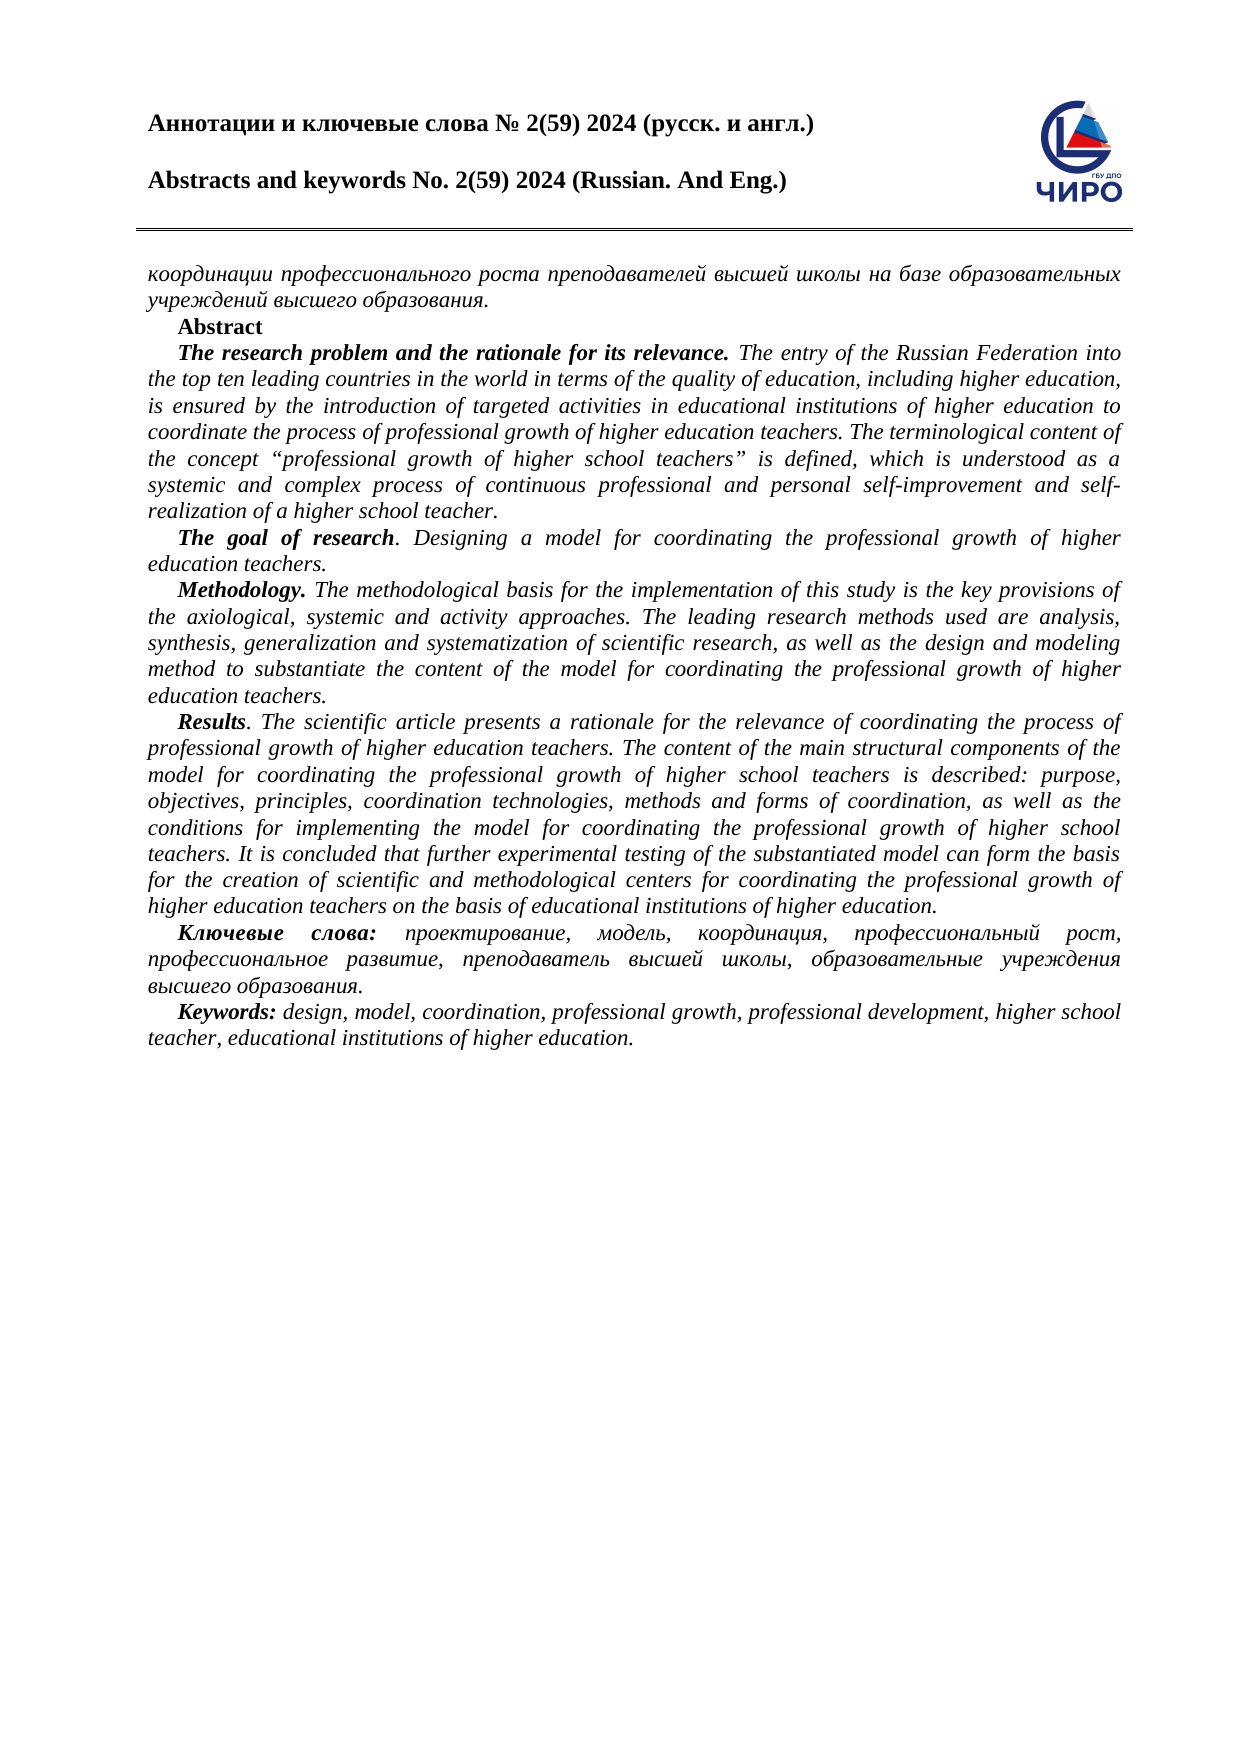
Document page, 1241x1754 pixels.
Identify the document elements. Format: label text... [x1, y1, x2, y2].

picture [1036, 100, 1123, 202]
text Keywords: design, model, coordination, professional growth, professional development, higher school teacher, educational institutions of higher education. [148, 998, 1122, 1051]
text The research problem and the rationale for its relevance. The entry of the Russian Federation into the top ten leading countries in the world in terms of the quality of education, including higher education, is ensured by the introduction of targeted activities in educational institutions of higher education to coordinate the process of professional growth of higher education teachers. The terminological content of the concept “professional growth of higher school teachers” is defined, which is understood as a systemic and complex process of continuous professional and personal self-improvement and self-realization of a higher school teacher. [148, 339, 1122, 524]
text Methodology. The methodological basis for the implementation of this study is the key provisions of the axiological, systemic and activity approaches. The leading research methods used are analysis, synthesis, generalization and systematization of scientific research, as well as the design and modeling method to substantiate the content of the model for coordinating the professional growth of higher education teachers. [148, 576, 1122, 708]
text Abstract [148, 313, 1122, 339]
text The goal of research. Designing a model for coordinating the professional growth of higher education teachers. [148, 524, 1122, 576]
text Ключевые слова: проектирование, модель, координация, профессиональный рост, профессиональное развитие, преподаватель высшей школы, образовательные учреждения высшего образования. [148, 919, 1122, 998]
text Results. The scientific article presents a rationale for the relevance of coordinating the process of professional growth of higher education teachers. The content of the main structural components of the model for coordinating the professional growth of higher school teachers is described: purpose, objectives, principles, coordination technologies, methods and forms of coordination, as well as the conditions for implementing the model for coordinating the professional growth of higher school teachers. It is concluded that further experimental testing of the substantiated model can form the basis for the creation of scientific and methodological centers for coordinating the professional growth of higher education teachers on the basis of educational institutions of higher education. [148, 708, 1122, 919]
